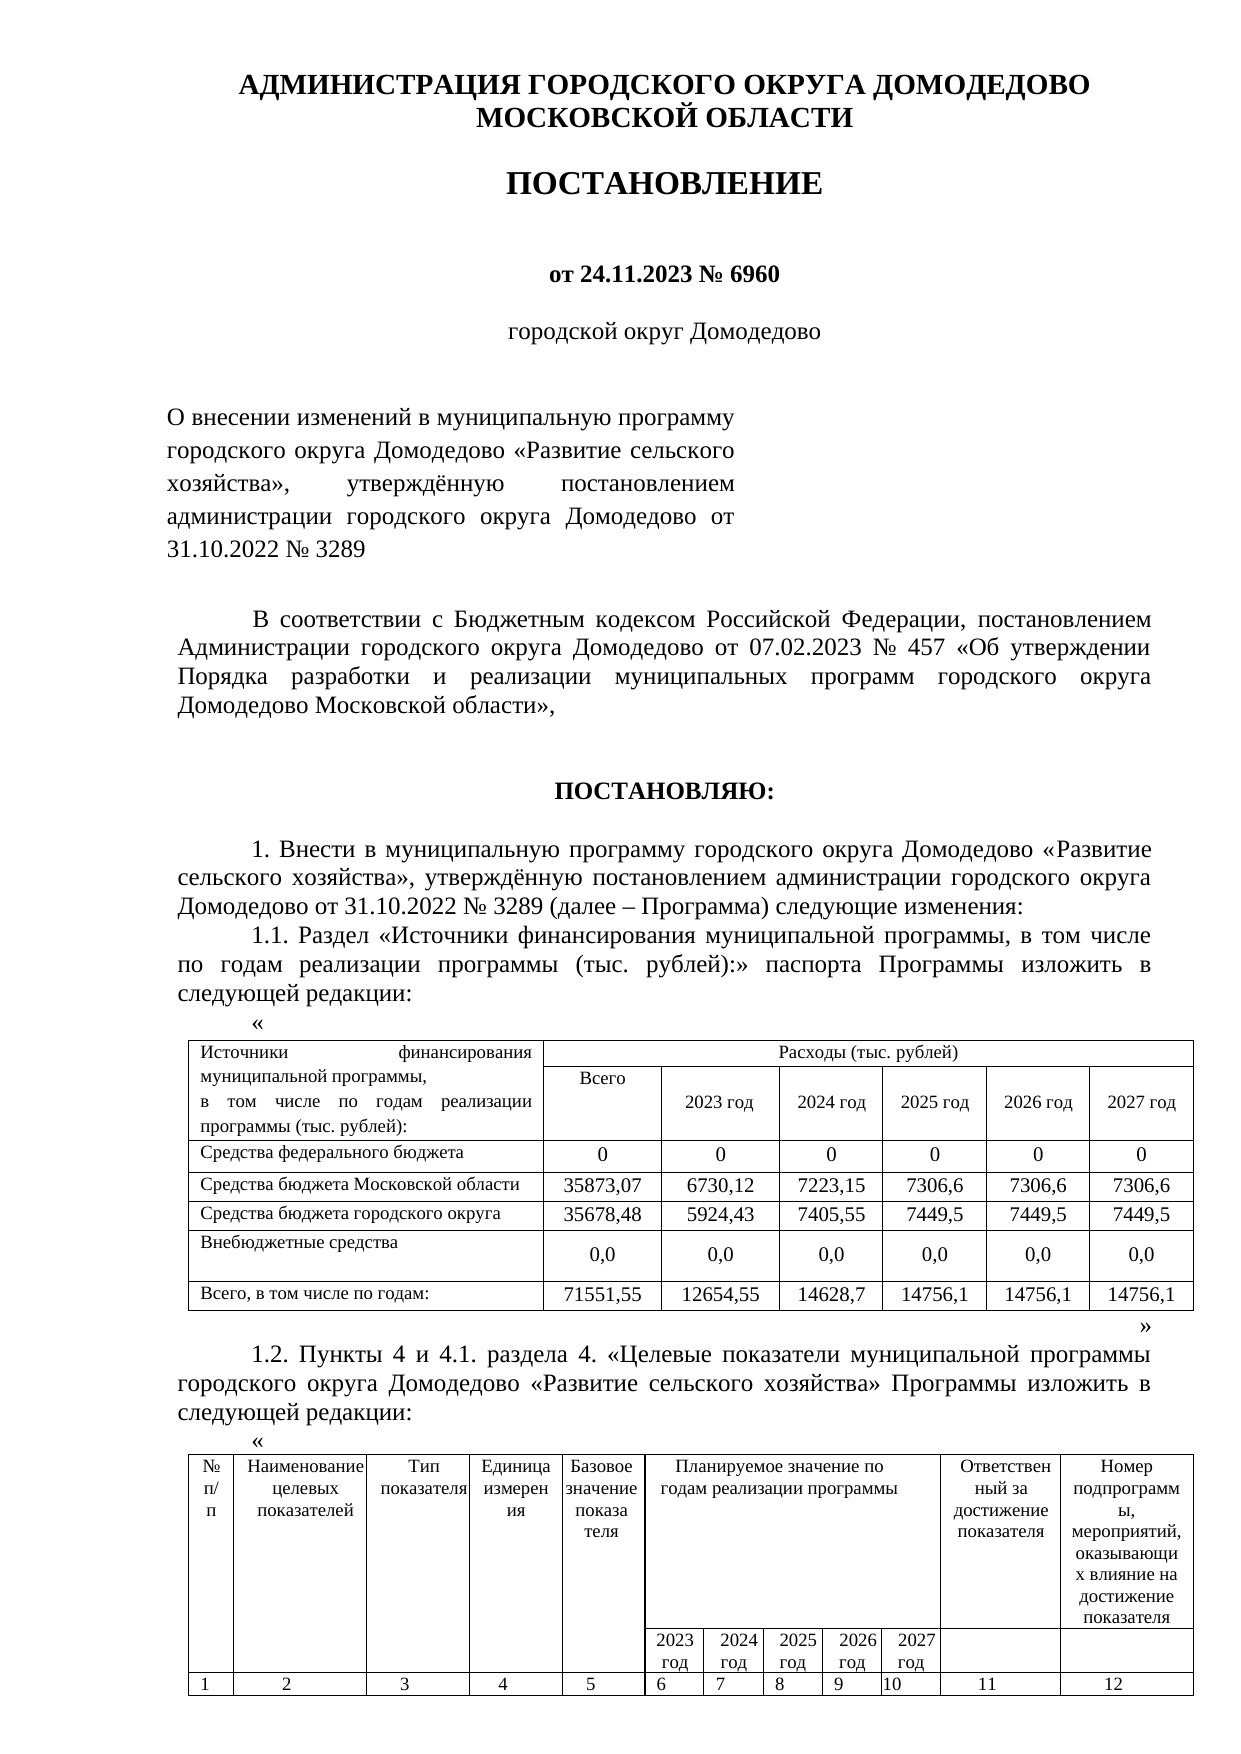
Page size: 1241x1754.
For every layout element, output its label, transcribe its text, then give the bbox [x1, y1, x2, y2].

table_cell Средства федерального бюджета [189, 1141, 543, 1172]
text В соответствии с Бюджетным кодексом Российской Федерации, постановлением Администрации городского округа Домодедово от 07.02.2023 № 457 «Об утверждении Порядка разработки и реализации муниципальных программ городского округа Домодедово Московской области», [177, 604, 1152, 719]
table_cell 10 [882, 1673, 940, 1695]
table_cell 12 [1061, 1673, 1193, 1695]
table_cell 0 [987, 1141, 1089, 1172]
table_header Планируемое значение по годам реализации программы [646, 1455, 940, 1628]
table_cell 0,0 [1090, 1231, 1193, 1281]
table_cell 0 [780, 1141, 882, 1172]
table_cell Всего [544, 1067, 661, 1140]
table_cell 14756,1 [883, 1282, 986, 1309]
table_cell [1061, 1629, 1193, 1672]
text ПОСТАНОВЛЯЮ: [177, 776, 1152, 805]
table_cell 2025 год [883, 1067, 986, 1140]
table_cell 4 [470, 1673, 562, 1695]
table_cell 11 [941, 1673, 1060, 1695]
table_cell 14756,1 [987, 1282, 1089, 1309]
table_cell 0 [1090, 1141, 1193, 1172]
table_cell 3 [367, 1673, 469, 1695]
table_cell 0,0 [987, 1231, 1089, 1281]
table_header Источники финансирования муниципальной программы, в том числе по годам реализации программы (тыс. рублей): [189, 1041, 543, 1140]
table_cell 1 [189, 1673, 233, 1695]
table_cell 35873,07 [544, 1173, 661, 1201]
text « [177, 1007, 1152, 1035]
table_cell 7306,6 [987, 1173, 1089, 1201]
table_cell 0 [544, 1141, 661, 1172]
table_cell 7405,55 [780, 1202, 882, 1230]
table_header Единица измерения [470, 1455, 562, 1672]
table_header Базовое значение показа теля [563, 1455, 644, 1672]
table_cell 5 [563, 1673, 644, 1695]
text 1.1. Раздел «Источники финансирования муниципальной программы, в том числе по годам реализации программы (тыс. рублей):» паспорта Программы изложить в следующей редакции: [177, 920, 1152, 1007]
table_cell 35678,48 [544, 1202, 661, 1230]
table_cell 7449,5 [987, 1202, 1089, 1230]
table_cell 2025 год [764, 1629, 822, 1672]
table_cell 8 [764, 1673, 822, 1695]
table_cell 7306,6 [1090, 1173, 1193, 1201]
table_cell 7223,15 [780, 1173, 882, 1201]
table_cell 2027 год [1090, 1067, 1193, 1140]
text ПОСТАНОВЛЕНИЕ [177, 163, 1152, 201]
table_header Тип показателя [367, 1455, 469, 1672]
table_cell 0 [883, 1141, 986, 1172]
table_cell 0,0 [662, 1231, 779, 1281]
text от 24.11.2023 № 6960 [177, 259, 1152, 287]
text » [177, 1311, 1152, 1339]
table_cell [941, 1629, 1060, 1672]
text 1.2. Пункты 4 и 4.1. раздела 4. «Целевые показатели муниципальной программы городского округа Домодедово «Развитие сельского хозяйства» Программы изложить в следующей редакции: [177, 1339, 1152, 1426]
table_header Ответствен ный за достижение показателя [941, 1455, 1060, 1628]
table_cell Средства бюджета Московской области [189, 1173, 543, 1201]
table_cell 2023 год [662, 1067, 779, 1140]
table_cell 2024 год [780, 1067, 882, 1140]
table_cell 0,0 [883, 1231, 986, 1281]
table_cell 7306,6 [883, 1173, 986, 1201]
table_cell 2027 год [882, 1629, 940, 1672]
table_cell 5924,43 [662, 1202, 779, 1230]
text МОСКОВСКОЙ ОБЛАСТИ [177, 101, 1152, 134]
table_cell 2026 год [823, 1629, 881, 1672]
table_cell 6 [646, 1673, 703, 1695]
table_cell 9 [823, 1673, 881, 1695]
table_cell 12654,55 [662, 1282, 779, 1309]
table_header Номер подпрограммы, мероприятий, оказывающих влияние на достижение показателя [1061, 1455, 1193, 1628]
table_cell 0 [662, 1141, 779, 1172]
table_cell 6730,12 [662, 1173, 779, 1201]
table_cell 71551,55 [544, 1282, 661, 1309]
table_header Расходы (тыс. рублей) [544, 1041, 1193, 1066]
table_header № п/п [189, 1455, 233, 1672]
table_cell 14756,1 [1090, 1282, 1193, 1309]
table_header Наименование целевых показателей [234, 1455, 366, 1672]
text « [177, 1426, 1152, 1454]
table_cell Всего, в том числе по годам: [189, 1282, 543, 1309]
text городской округ Домодедово [177, 316, 1152, 345]
table_cell 2023 год [646, 1629, 703, 1672]
table_cell 2026 год [987, 1067, 1089, 1140]
table_cell Внебюджетные средства [189, 1231, 543, 1281]
table_cell 2024 год [704, 1629, 763, 1672]
table_cell 7449,5 [1090, 1202, 1193, 1230]
table_cell 0,0 [780, 1231, 882, 1281]
table_cell 0,0 [544, 1231, 661, 1281]
table_cell 2 [234, 1673, 366, 1695]
table_cell 14628,7 [780, 1282, 882, 1309]
table_cell 7 [704, 1673, 763, 1695]
table_cell 7449,5 [883, 1202, 986, 1230]
text 1. Внести в муниципальную программу городского округа Домодедово «Развитие сельского хозяйства», утверждённую постановлением администрации городского округа Домодедово от 31.10.2022 № 3289 (далее – Программа) следующие изменения: [177, 834, 1152, 920]
text АДМИНИСТРАЦИЯ ГОРОДСКОГО ОКРУГА ДОМОДЕДОВО [177, 67, 1152, 101]
table_cell Средства бюджета городского округа [189, 1202, 543, 1230]
